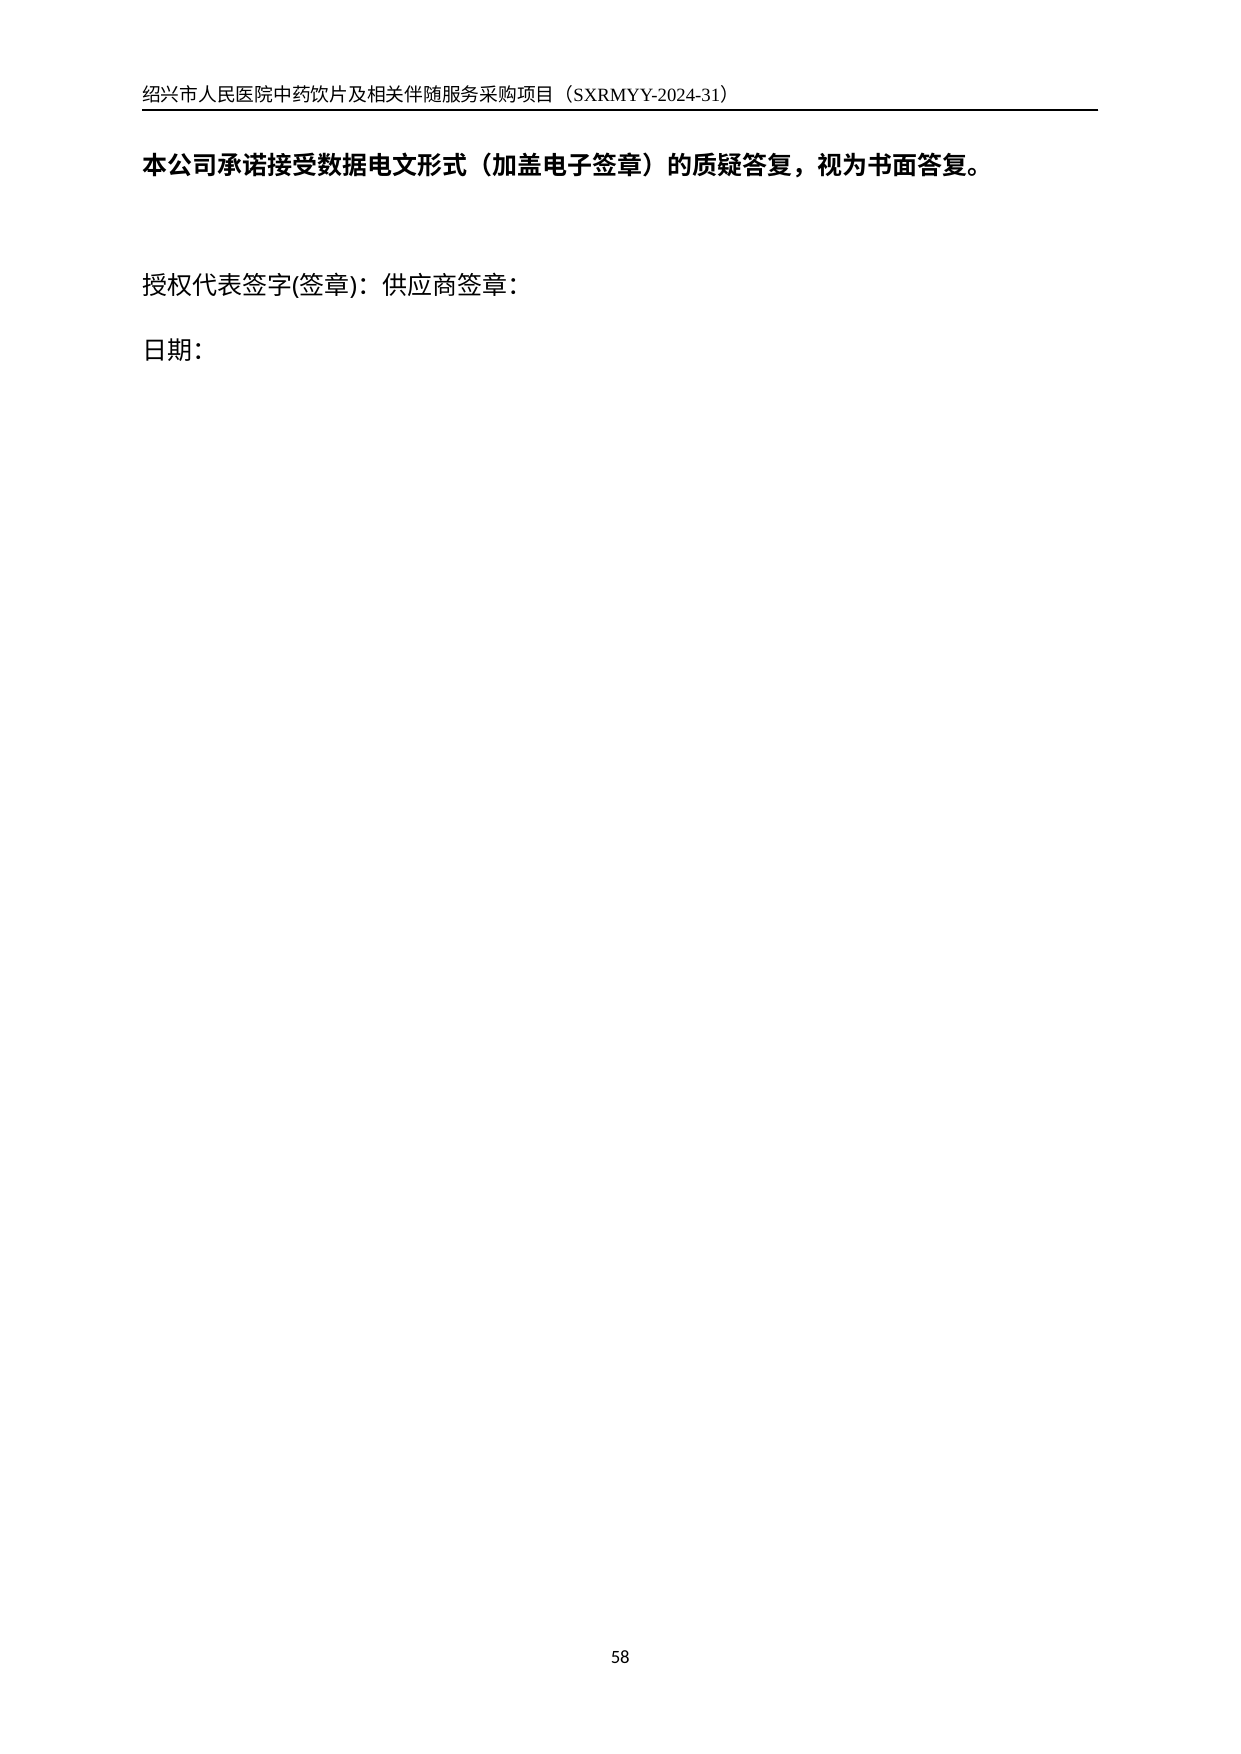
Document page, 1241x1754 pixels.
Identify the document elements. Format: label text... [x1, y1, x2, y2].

text 日期： [142, 316, 1098, 381]
text 授权代表签字(签章)：供应商签章： [142, 251, 1098, 316]
text 本公司承诺接受数据电文形式（加盖电子签章）的质疑答复，视为书面答复。 [142, 146, 1098, 182]
